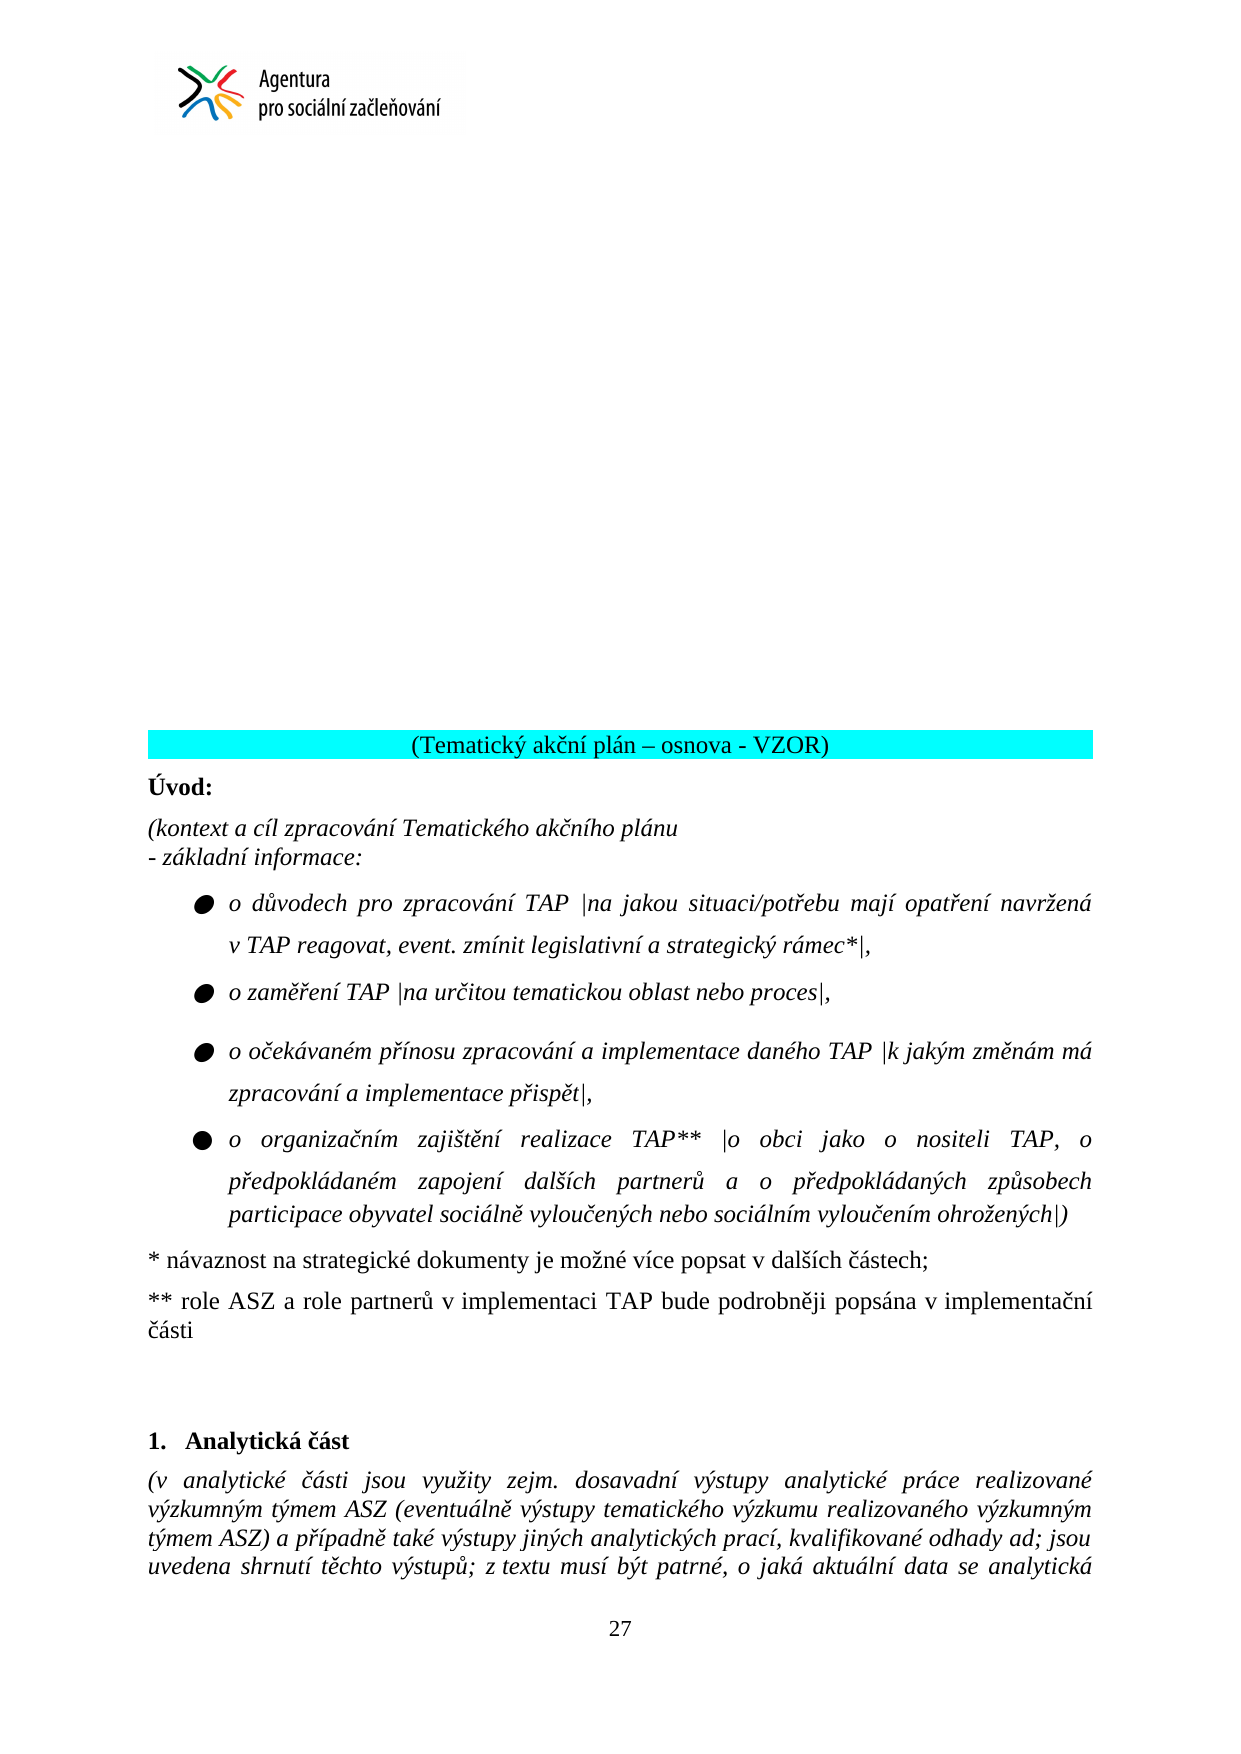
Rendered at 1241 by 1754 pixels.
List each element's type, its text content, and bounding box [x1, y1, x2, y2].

text Úvod: [148, 772, 1093, 800]
list Analytická část [148, 1426, 1093, 1455]
list - základní informace: [148, 842, 1093, 870]
text (Tematický akční plán – osnova - VZOR) [148, 730, 1093, 759]
list o organizačním zajištění realizace TAP** |o obci jako o nositeli TAP, o předpokládaném zapojení dalších partnerů a o předpokládaných způsobech participace obyvatel sociálně vyloučených nebo sociálním vyloučením ohrožených|) [191, 1111, 1093, 1228]
text * návaznost na strategické dokumenty je možné více popsat v dalších částech; [148, 1245, 1093, 1273]
text ** role ASZ a role partnerů v implementaci TAP bude podrobněji popsána v implementační části [148, 1286, 1093, 1343]
text (kontext a cíl zpracování Tematického akčního plánu [148, 813, 1093, 842]
picture [153, 51, 466, 135]
list o zaměření TAP |na určitou tematickou oblast nebo proces|, [191, 963, 1093, 1014]
list o důvodech pro zpracování TAP |na jakou situaci/potřebu mají opatření navržená v TAP reagovat, event. zmínit legislativní a strategický rámec*|, [191, 875, 1093, 959]
list o očekávaném přínosu zpracování a implementace daného TAP |k jakým změnám má zpracování a implementace přispět|, [191, 1022, 1093, 1106]
